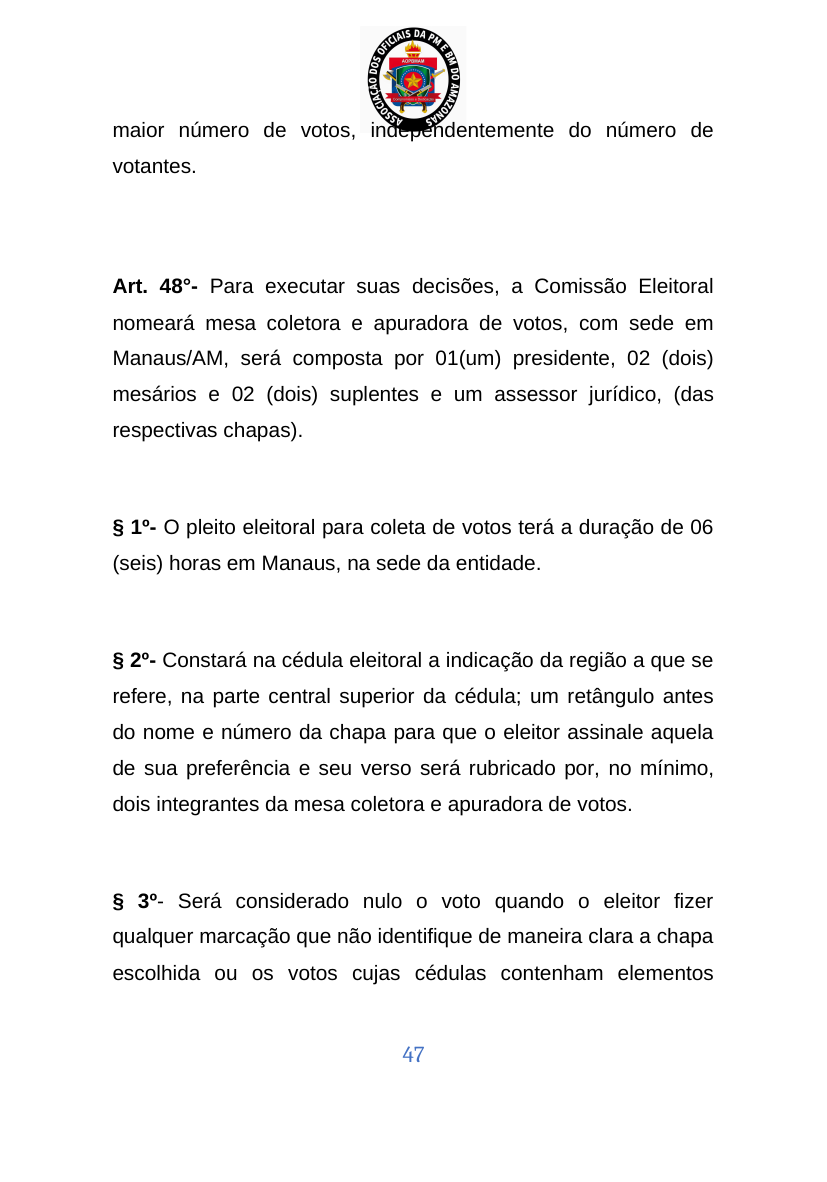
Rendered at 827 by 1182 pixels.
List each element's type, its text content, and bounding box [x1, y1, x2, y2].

picture [360, 26, 467, 118]
text § 1º- O pleito eleitoral para coleta de votos terá a duração de 06 (seis) horas em Manaus, na sede da entidade. [112, 515, 714, 575]
text Art. 48°- Para executar suas decisões, a Comissão Eleitoral nomeará mesa coletora e apuradora de votos, com sede em Manaus/AM, será composta por 01(um) presidente, 02 (dois) mesários e 02 (dois) suplentes e um assessor jurídico, (das respectivas chapas). [112, 274, 714, 442]
text § 2º- Constará na cédula eleitoral a indicação da região a que se refere, na parte central superior da cédula; um retângulo antes do nome e número da chapa para que o eleitor assinale aquela de sua preferência e seu verso será rubricado por, no mínimo, dois integrantes da mesa coletora e apuradora de votos. [112, 648, 714, 816]
